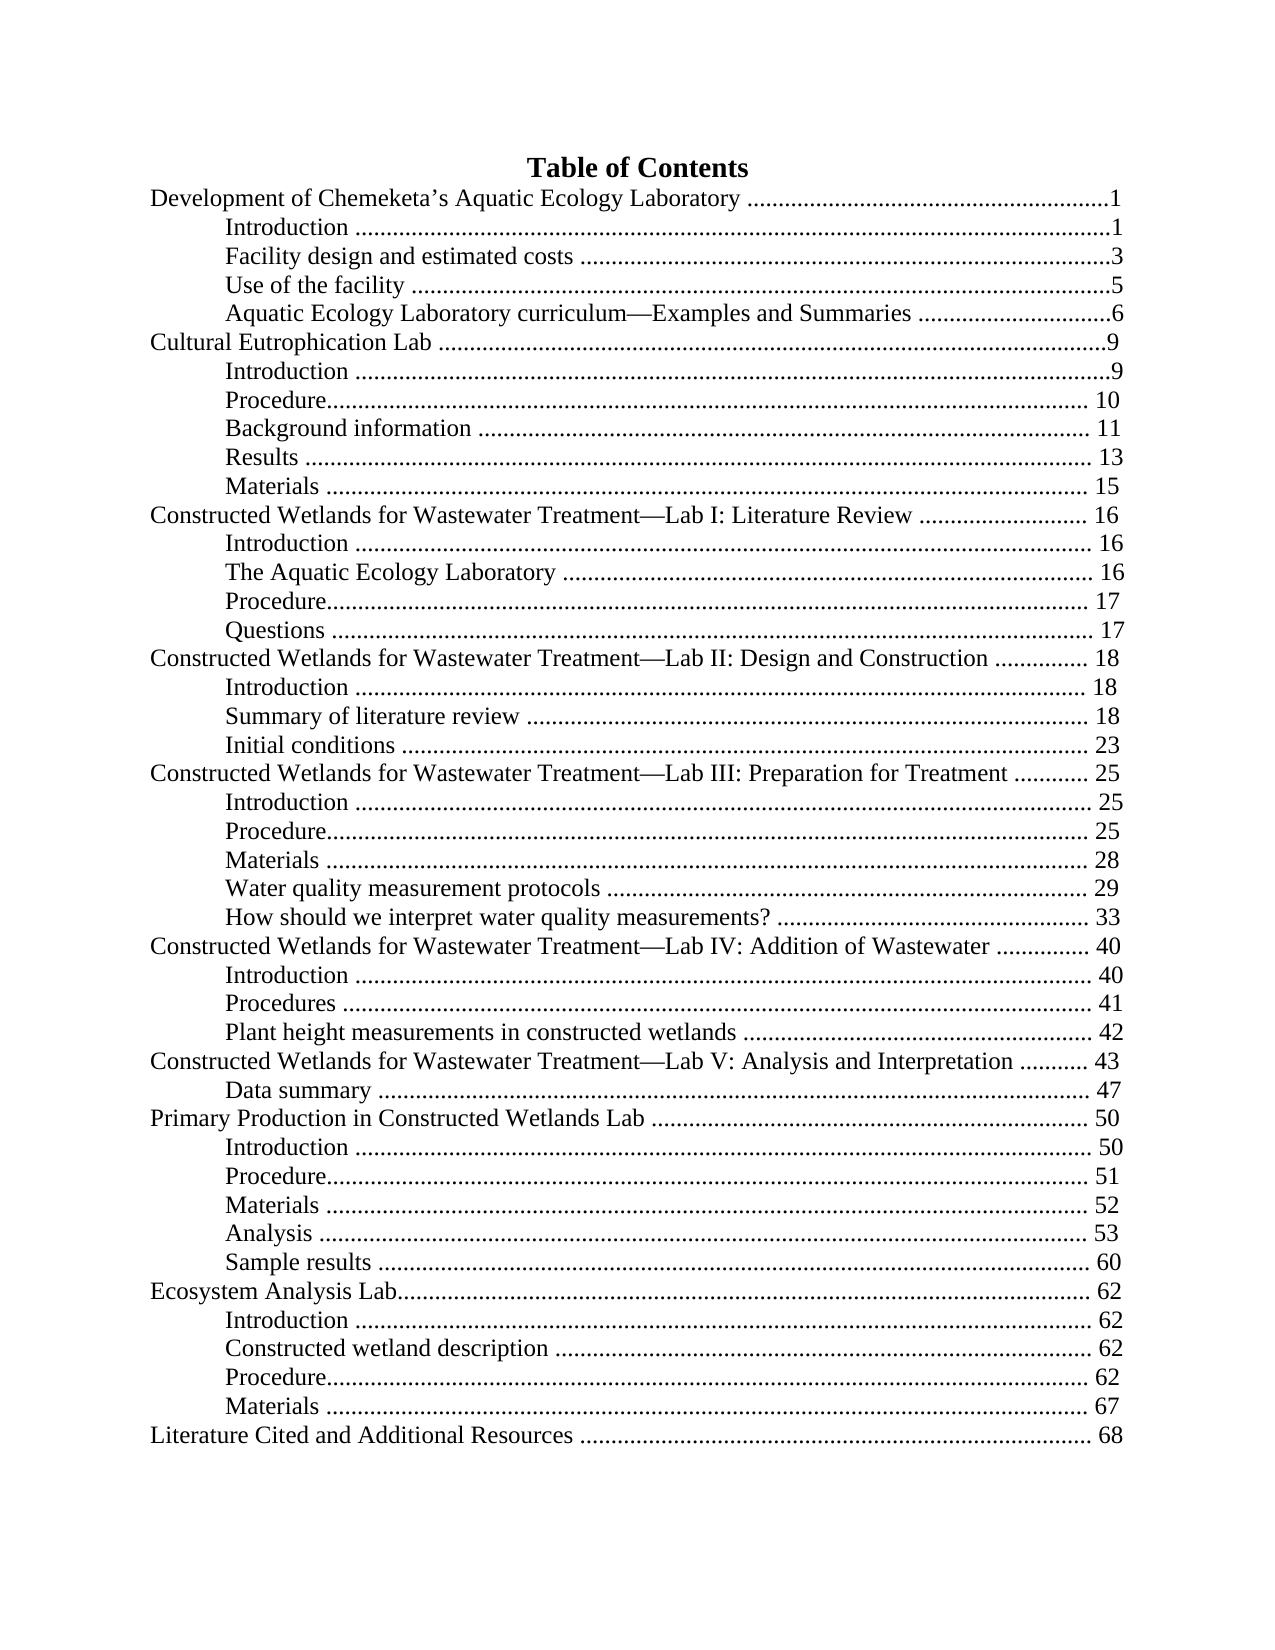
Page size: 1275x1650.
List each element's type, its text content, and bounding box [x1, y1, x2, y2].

text Constructed Wetlands for Wastewater Treatment—Lab V: Analysis and Interpretation ........... 43 [150, 1046, 1125, 1075]
text Procedure.......................................................................................................................... 51 [225, 1161, 1125, 1190]
text Water quality measurement protocols ............................................................................. 29 [225, 873, 1125, 902]
text Introduction ..................................................................................................................... 18 [225, 672, 1125, 701]
text Results .............................................................................................................................. 13 [225, 442, 1125, 471]
text Constructed Wetlands for Wastewater Treatment—Lab IV: Addition of Wastewater ............... 40 [150, 931, 1125, 960]
text Introduction ...................................................................................................................... 25 [225, 787, 1125, 816]
text Primary Production in Constructed Wetlands Lab ...................................................................... 50 [150, 1103, 1125, 1132]
text Constructed Wetlands for Wastewater Treatment—Lab I: Literature Review ........................... 16 [150, 500, 1125, 528]
text Background information .................................................................................................. 11 [225, 413, 1125, 442]
text Materials .......................................................................................................................... 15 [225, 471, 1125, 500]
text Introduction ...................................................................................................................... 50 [225, 1132, 1125, 1161]
text Summary of literature review .......................................................................................... 18 [225, 701, 1125, 730]
text Materials .......................................................................................................................... 28 [225, 845, 1125, 873]
text Sample results .................................................................................................................. 60 [225, 1247, 1125, 1276]
text Procedure.......................................................................................................................... 62 [225, 1362, 1125, 1391]
text Procedure.......................................................................................................................... 25 [225, 816, 1125, 845]
text Introduction ...................................................................................................................... 40 [225, 960, 1125, 988]
text Aquatic Ecology Laboratory curriculum—Examples and Summaries ...............................6 [225, 298, 1125, 327]
text Constructed Wetlands for Wastewater Treatment—Lab II: Design and Construction ............... 18 [150, 643, 1125, 672]
text Cultural Eutrophication Lab ...........................................................................................................9 [150, 327, 1125, 356]
text Procedure.......................................................................................................................... 17 [225, 586, 1125, 615]
text Introduction .........................................................................................................................1 [225, 212, 1125, 241]
text The Aquatic Ecology Laboratory ..................................................................................... 16 [225, 557, 1125, 586]
text Facility design and estimated costs .....................................................................................3 [225, 241, 1125, 270]
text Materials .......................................................................................................................... 52 [225, 1190, 1125, 1218]
text Use of the facility ................................................................................................................5 [225, 270, 1125, 298]
text Constructed Wetlands for Wastewater Treatment—Lab III: Preparation for Treatment ............ 25 [150, 758, 1125, 787]
text Procedure.......................................................................................................................... 10 [225, 385, 1125, 413]
text Materials .......................................................................................................................... 67 [225, 1391, 1125, 1420]
text Analysis ........................................................................................................................... 53 [225, 1218, 1125, 1247]
text Data summary .................................................................................................................. 47 [225, 1075, 1125, 1103]
text Development of Chemeketa’s Aquatic Ecology Laboratory ..........................................................1 [150, 183, 1125, 212]
text Introduction .........................................................................................................................9 [225, 356, 1125, 385]
text Literature Cited and Additional Resources .................................................................................. 68 [150, 1420, 1125, 1448]
text How should we interpret water quality measurements? .................................................. 33 [225, 902, 1125, 931]
text Procedures ........................................................................................................................ 41 [225, 988, 1125, 1017]
text Table of Contents [150, 150, 1125, 183]
text Plant height measurements in constructed wetlands ........................................................ 42 [225, 1017, 1125, 1046]
text Ecosystem Analysis Lab............................................................................................................... 62 [150, 1276, 1125, 1305]
text Introduction ...................................................................................................................... 62 [225, 1305, 1125, 1333]
text Introduction ...................................................................................................................... 16 [225, 528, 1125, 557]
text Constructed wetland description ...................................................................................... 62 [225, 1333, 1125, 1362]
text Questions .......................................................................................................................... 17 [225, 615, 1125, 643]
text Initial conditions .............................................................................................................. 23 [225, 730, 1125, 758]
